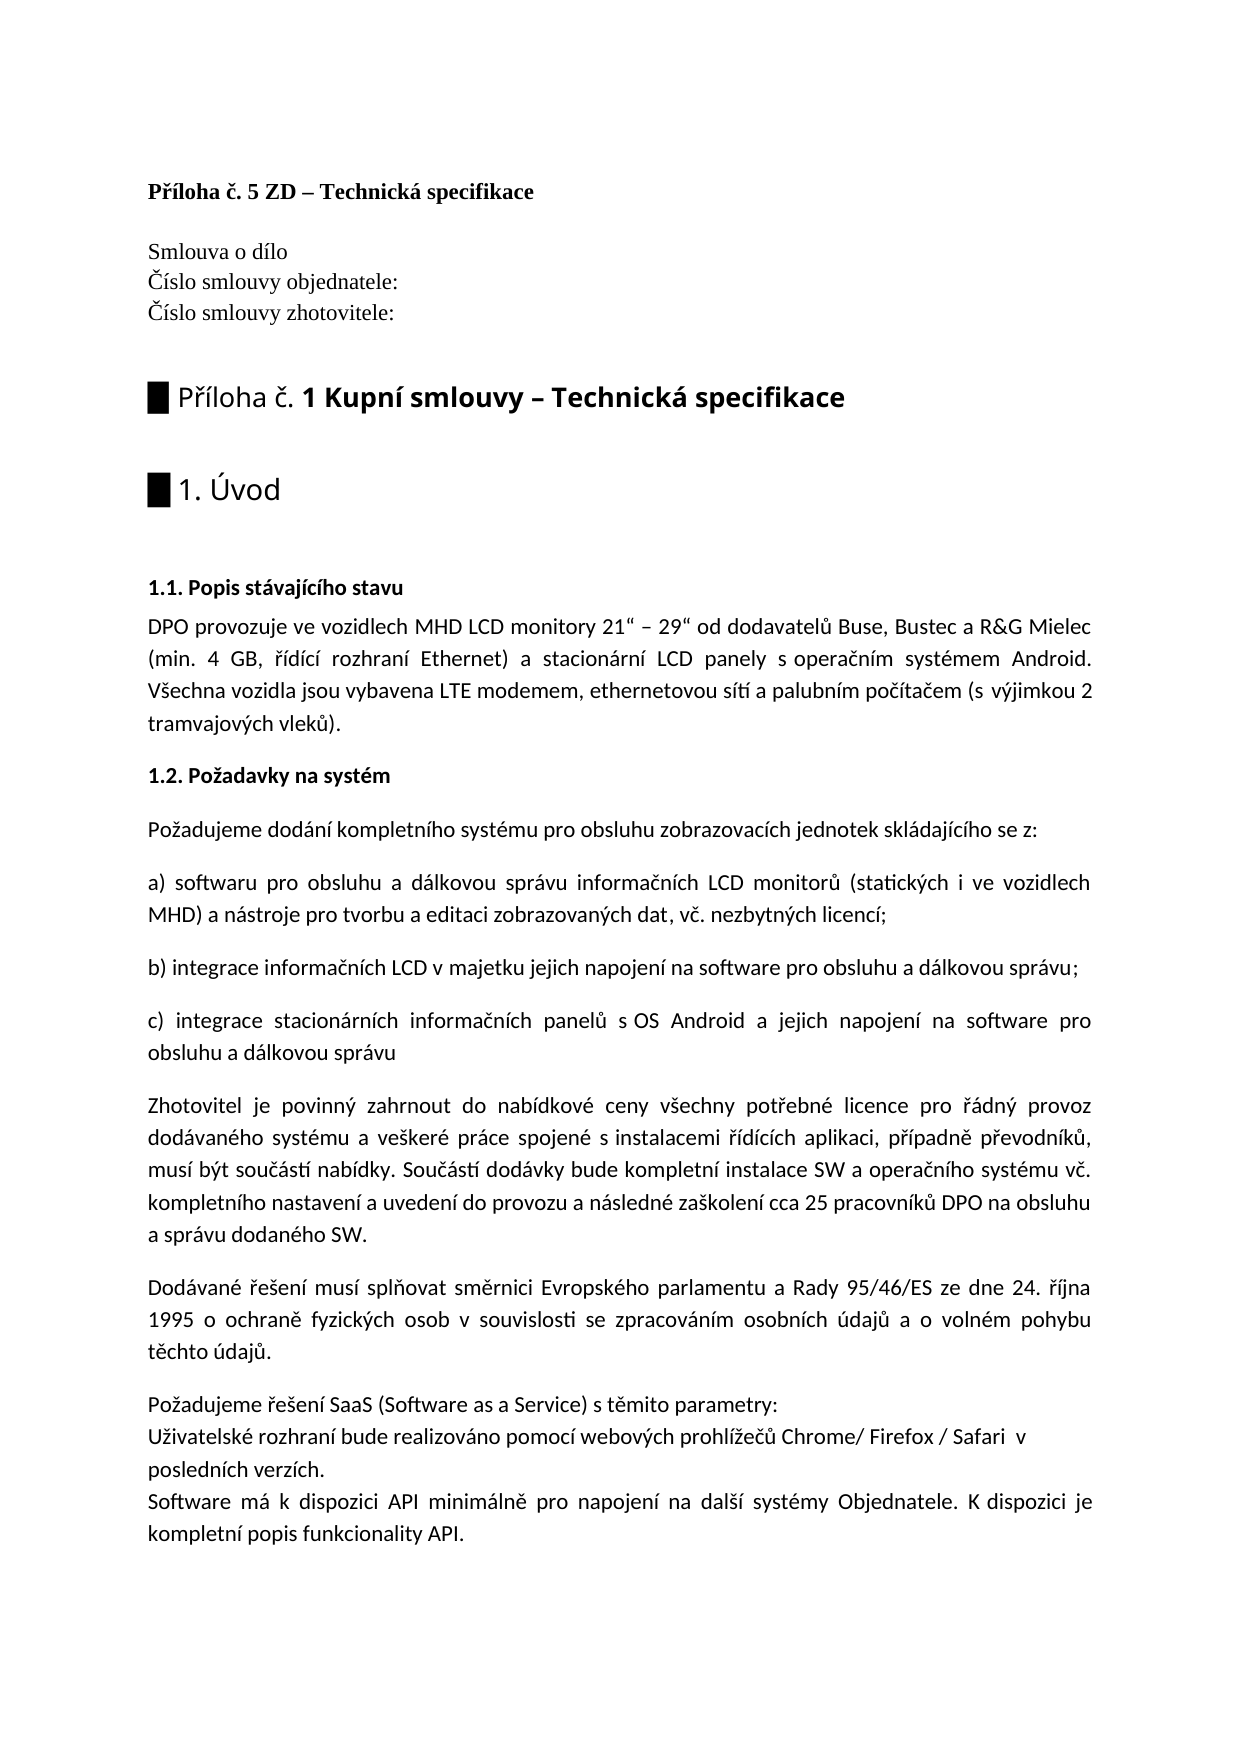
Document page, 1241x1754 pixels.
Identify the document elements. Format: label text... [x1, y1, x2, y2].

subtitle 1.1. Popis stávajícího stavu [148, 573, 1093, 601]
text Příloha č. 5 ZD – Technická specifikace [148, 178, 1093, 204]
text Číslo smlouvy zhotovitele: [148, 299, 1093, 325]
text Zhotovitel je povinný zahrnout do nabídkové ceny všechny potřebné licence pro řádný provoz dodávaného systému a veškeré práce spojené s instalacemi řídících aplikaci, případně převodníků, musí být součástí nabídky. Součástí dodávky bude kompletní instalace SW a operačního systému vč. kompletního nastavení a uvedení do provozu a následné zaškolení cca 25 pracovníků DPO na obsluhu a správu dodaného SW. [148, 1091, 1093, 1248]
text Dodávané řešení musí splňovat směrnici Evropského parlamentu a Rady 95/46/ES ze dne 24. října 1995 o ochraně fyzických osob v souvislosti se zpracováním osobních údajů a o volném pohybu těchto údajů. [148, 1273, 1093, 1365]
text Smlouva o dílo [148, 238, 1093, 264]
text Požadujeme řešení SaaS (Software as a Service) s těmito parametry: [148, 1390, 1093, 1418]
text c) integrace stacionárních informačních panelů s OS Android a jejich napojení na software pro obsluhu a dálkovou správu [148, 1006, 1093, 1066]
subtitle 1. Úvod [148, 469, 1093, 508]
text a) softwaru pro obsluhu a dálkovou správu informačních LCD monitorů (statických i ve vozidlech MHD) a nástroje pro tvorbu a editaci zobrazovaných dat, vč. nezbytných licencí; [148, 868, 1093, 928]
text DPO provozuje ve vozidlech MHD LCD monitory 21“ – 29“ od dodavatelů Buse, Bustec a R&G Mielec (min. 4 GB, řídící rozhraní Ethernet) a stacionární LCD panely s operačním systémem Android. Všechna vozidla jsou vybavena LTE modemem, ethernetovou sítí a palubním počítačem (s výjimkou 2 tramvajových vleků). [148, 612, 1093, 737]
text Uživatelské rozhraní bude realizováno pomocí webových prohlížečů Chrome/ Firefox / Safari v posledních verzích. [148, 1422, 1093, 1483]
subtitle Příloha č. 1 Kupní smlouvy – Technická specifikace [148, 379, 1093, 416]
text Software má k dispozici API minimálně pro napojení na další systémy Objednatele. K dispozici je kompletní popis funkcionality API. [148, 1487, 1093, 1547]
text 1.2. Požadavky na systém [148, 762, 1093, 790]
text Číslo smlouvy objednatele: [148, 268, 1093, 295]
text Požadujeme dodání kompletního systému pro obsluhu zobrazovacích jednotek skládajícího se z: [148, 815, 1093, 843]
text b) integrace informačních LCD v majetku jejich napojení na software pro obsluhu a dálkovou správu; [148, 953, 1093, 981]
